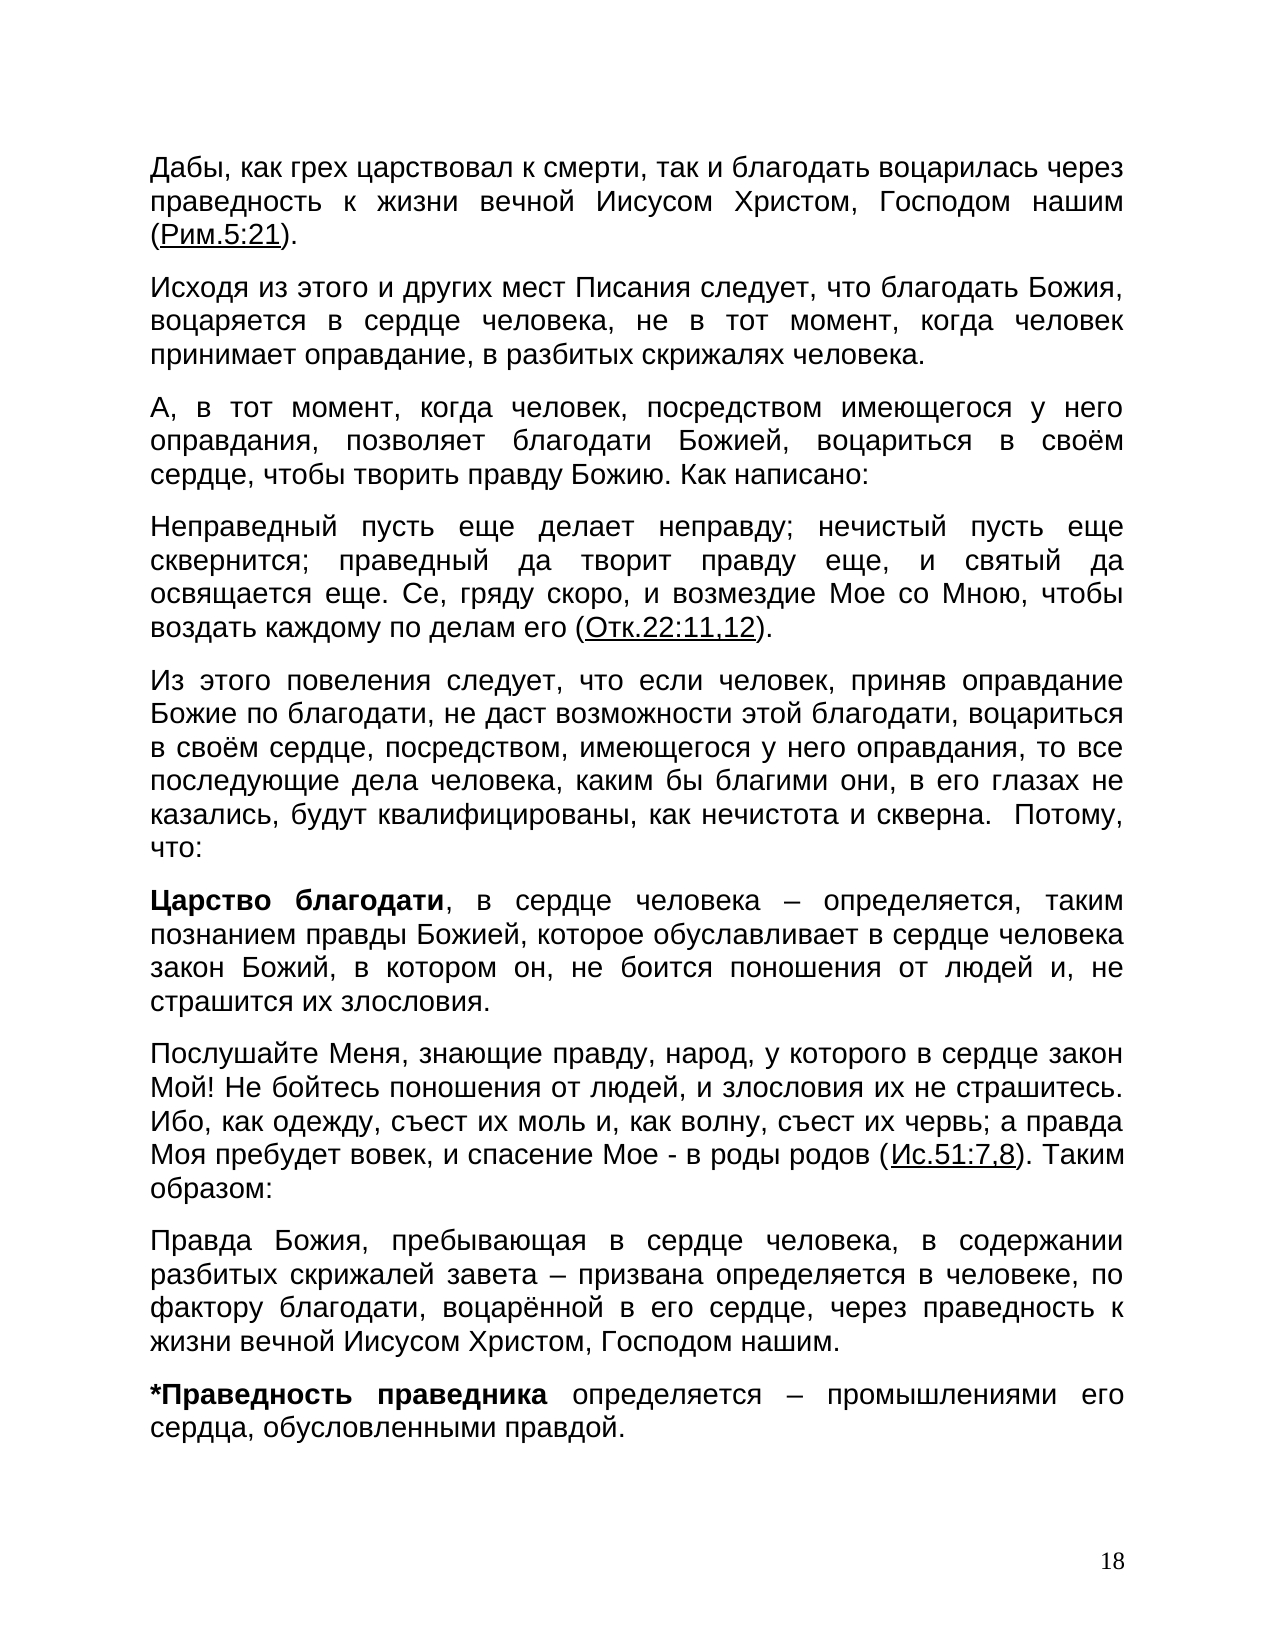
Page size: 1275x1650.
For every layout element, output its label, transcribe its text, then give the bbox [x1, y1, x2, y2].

text Исходя из этого и других мест Писания следует, что благодать Божия, воцаряется в сердце человека, не в тот момент, когда человек принимает оправдание, в разбитых скрижалях человека. [150, 270, 1125, 370]
text Неправедный пусть еще делает неправду; нечистый пусть еще сквернится; праведный да творит правду еще, и святый да освящается еще. Се, гряду скоро, и возмездие Мое со Мною, чтобы воздать каждому по делам его (Отк.22:11,12). [150, 509, 1125, 643]
text А, в тот момент, когда человек, посредством имеющегося у него оправдания, позволяет благодати Божией, воцариться в своём сердце, чтобы творить правду Божию. Как написано: [150, 389, 1125, 490]
text Царство благодати, в сердце человека – определяется, таким познанием правды Божией, которое обуславливает в сердце человека закон Божий, в котором он, не боится поношения от людей и, не страшится их злословия. [150, 883, 1125, 1017]
text Дабы, как грех царствовал к смерти, так и благодать воцарилась через праведность к жизни вечной Иисусом Христом, Господом нашим (Рим.5:21). [150, 150, 1125, 251]
text *Праведность праведника определяется – промышлениями его сердца, обусловленными правдой. [150, 1377, 1125, 1444]
text Правда Божия, пребывающая в сердце человека, в содержании разбитых скрижалей завета – призвана определяется в человеке, по фактору благодати, воцарённой в его сердце, через праведность к жизни вечной Иисусом Христом, Господом нашим. [150, 1223, 1125, 1357]
text Из этого повеления следует, что если человек, приняв оправдание Божие по благодати, не даст возможности этой благодати, воцариться в своём сердце, посредством, имеющегося у него оправдания, то все последующие дела человека, каким бы благими они, в его глазах не казались, будут квалифицированы, как нечистота и скверна. Потому, что: [150, 663, 1125, 864]
text Послушайте Меня, знающие правду, народ, у которого в сердце закон Мой! Не бойтесь поношения от людей, и злословия их не страшитесь. Ибо, как одежду, съест их моль и, как волну, съест их червь; а правда Моя пребудет вовек, и спасение Мое - в роды родов (Ис.51:7,8). Таким образом: [150, 1036, 1125, 1204]
